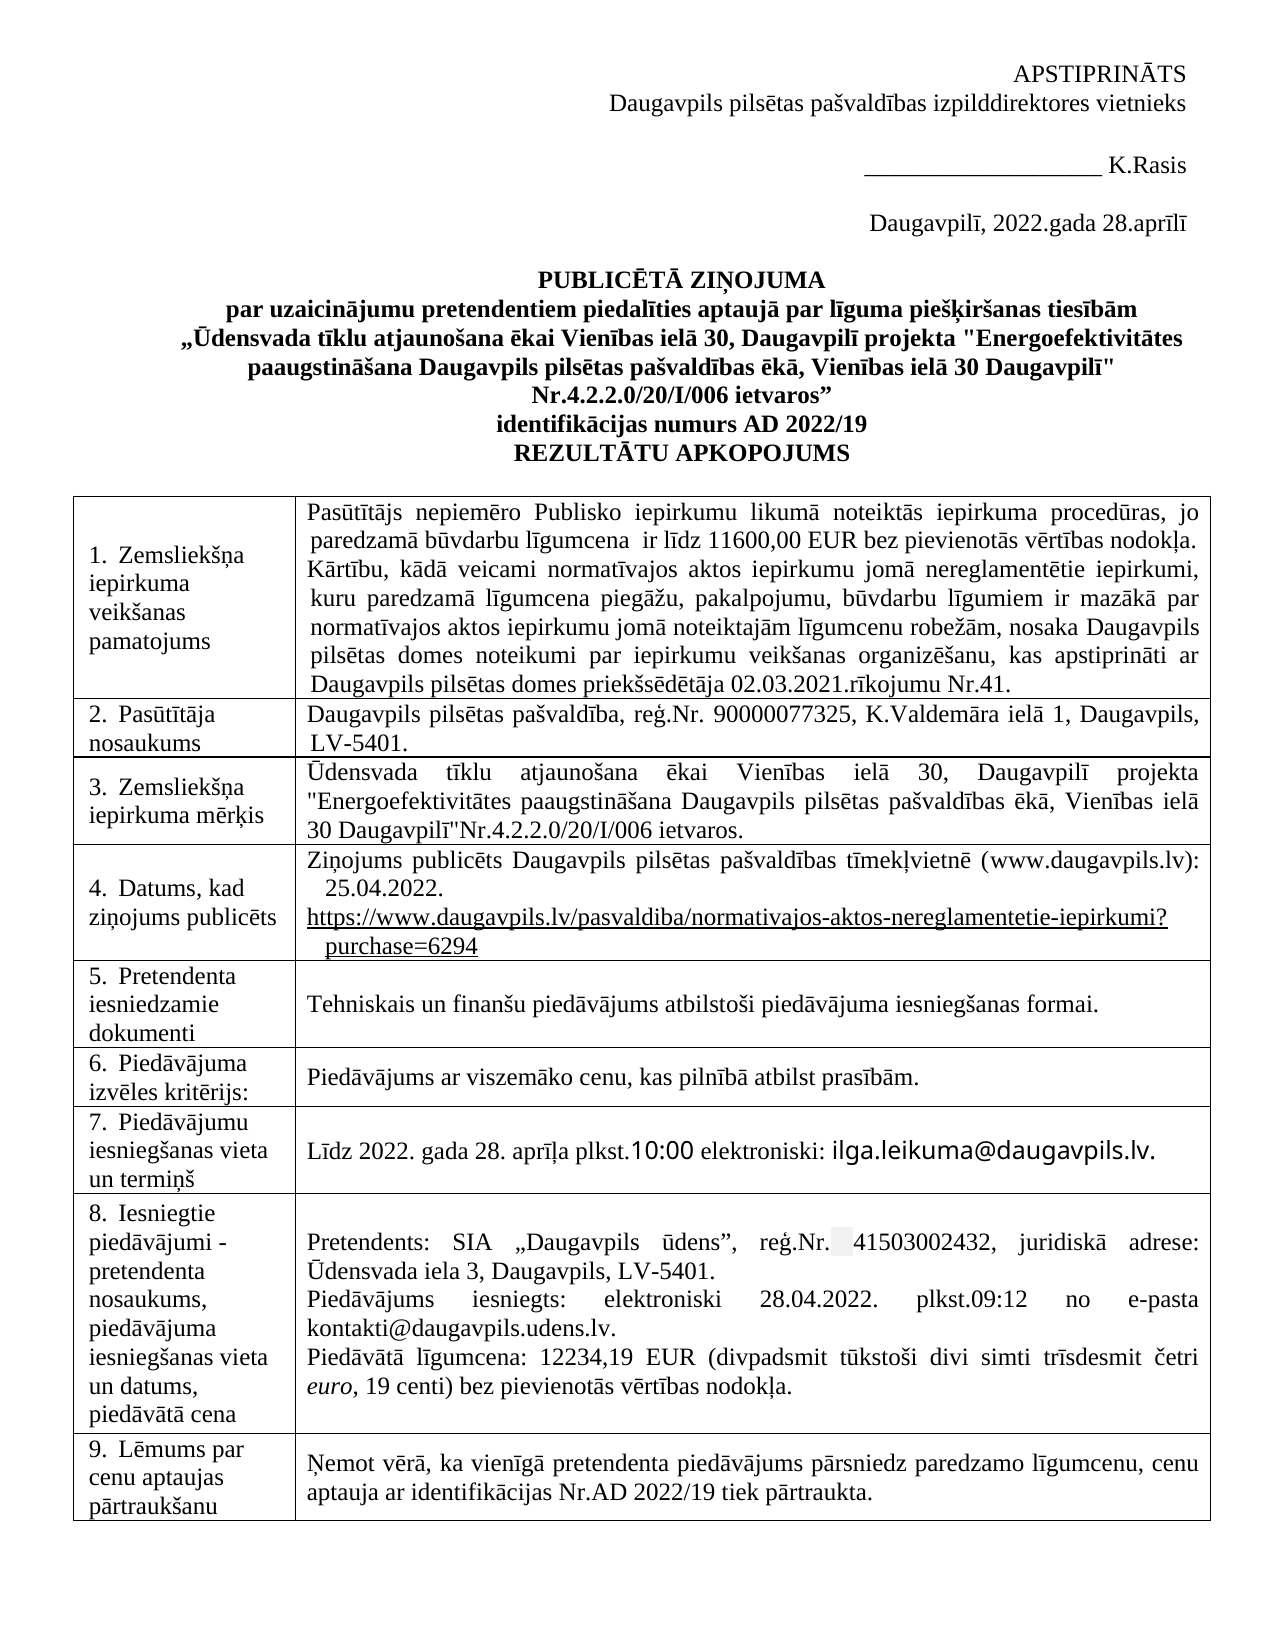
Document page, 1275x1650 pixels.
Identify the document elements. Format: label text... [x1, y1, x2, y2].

text Daugavpilī, 2022.gada 28.aprīlī [177, 208, 1186, 237]
table_cell Piedāvājums ar viszemāko cenu, kas pilnībā atbilst prasībām. [296, 1048, 1210, 1106]
table_cell Ūdensvada tīklu atjaunošana ēkai Vienības ielā 30, Daugavpilī projekta "Energoefektivitātes paaugstināšana Daugavpils pilsētas pašvaldības ēkā, Vienības ielā 30 Daugavpilī"Nr.4.2.2.0/20/I/006 ietvaros. [296, 758, 1210, 844]
table_cell Piedāvājumu iesniegšanas vieta un termiņš [74, 1107, 295, 1193]
table_cell Ņemot vērā, ka vienīgā pretendenta piedāvājums pārsniedz paredzamo līgumcenu, cenu aptauja ar identifikācijas Nr.AD 2022/19 tiek pārtraukta. [296, 1434, 1210, 1520]
table_cell Piedāvājuma izvēles kritērijs: [74, 1048, 295, 1106]
table_header Pasūtītājs nepiemēro Publisko iepirkumu likumā noteiktās iepirkuma procedūras, jo paredzamā būvdarbu līgumcena ir līdz EUR bez pievienotās vērtības nodokļa. Kārtību, kādā veicami normatīvajos aktos iepirkumu jomā nereglamentētie iepirkumi, kuru paredzamā līgumcena piegāžu, pakalpojumu, būvdarbu līgumiem ir mazākā par normatīvajos aktos iepirkumu jomā noteiktajām līgumcenu robežām, nosaka Daugavpils pilsētas domes noteikumi par iepirkumu veikšanas organizēšanu, kas apstiprināti ar Daugavpils pilsētas domes priekšsēdētāja 02.03.2021.rīkojumu Nr.41. [296, 497, 1210, 698]
table_cell Zemsliekšņa iepirkuma mērķis [74, 758, 295, 844]
table_cell Datums, kad ziņojums publicēts [74, 845, 295, 960]
text apstiprinĀts Daugavpils pilsētas pašvaldības izpilddirektores vietnieks [177, 59, 1186, 151]
table_cell Pasūtītāja nosaukums [74, 699, 295, 756]
text par uzaicinājumu pretendentiem piedalīties aptaujā par līguma piešķiršanas tiesībām [177, 294, 1186, 323]
table_cell Ziņojums publicēts Daugavpils pilsētas pašvaldības tīmekļvietnē (www.daugavpils.lv): 25.04.2022. https://www.daugavpils.lv/pasvaldiba/normativajos-aktos-nereglamentetie-iepirkumi?purchase=6294 [296, 845, 1210, 960]
table_cell Tehniskais un finanšu piedāvājums atbilstoši piedāvājuma iesniegšanas formai. [296, 961, 1210, 1047]
text PUBLICĒTĀ ZIŅOJUMA [177, 266, 1186, 294]
text REZULTĀTU APKOPOJUMS [177, 438, 1186, 467]
text „Ūdensvada tīklu atjaunošana ēkai Vienības ielā 30, Daugavpilī projekta "Energoefektivitātes paaugstināšana Daugavpils pilsētas pašvaldības ēkā, Vienības ielā 30 Daugavpilī" Nr.4.2.2.0/20/I/006 ietvaros” [177, 323, 1186, 409]
table_cell Pretendenta iesniedzamie dokumenti [74, 961, 295, 1047]
text identifikācijas numurs AD 2022/19 [177, 409, 1186, 438]
table_cell Lēmums par cenu aptaujas pārtraukšanu [74, 1434, 295, 1520]
table_cell Daugavpils pilsētas pašvaldība, reģ.Nr. 90000077325, K.Valdemāra ielā 1, Daugavpils, LV-5401. [296, 699, 1210, 756]
table_header Zemsliekšņa iepirkuma veikšanas pamatojums [74, 497, 295, 698]
text ___________________ K.Rasis [177, 151, 1186, 179]
table_cell Līdz plkst. elektroniski: [296, 1107, 1210, 1193]
table_cell Iesniegtie piedāvājumi - pretendenta nosaukums, piedāvājuma iesniegšanas vieta un datums, piedāvātā cena [74, 1194, 295, 1433]
table_cell Pretendents: SIA „Daugavpils ūdens”, reģ.Nr. 41503002432, juridiskā adrese: Ūdensvada iela 3, Daugavpils, LV-5401. Piedāvājums iesniegts: elektroniski 28.04.2022. plkst.09:12 no e-pasta kontakti@daugavpils.udens.lv. Piedāvātā līgumcena: 12234,19 EUR (divpadsmit tūkstoši divi simti trīsdesmit četri euro, 19 centi) bez pievienotās vērtības nodokļa. [296, 1194, 1210, 1433]
